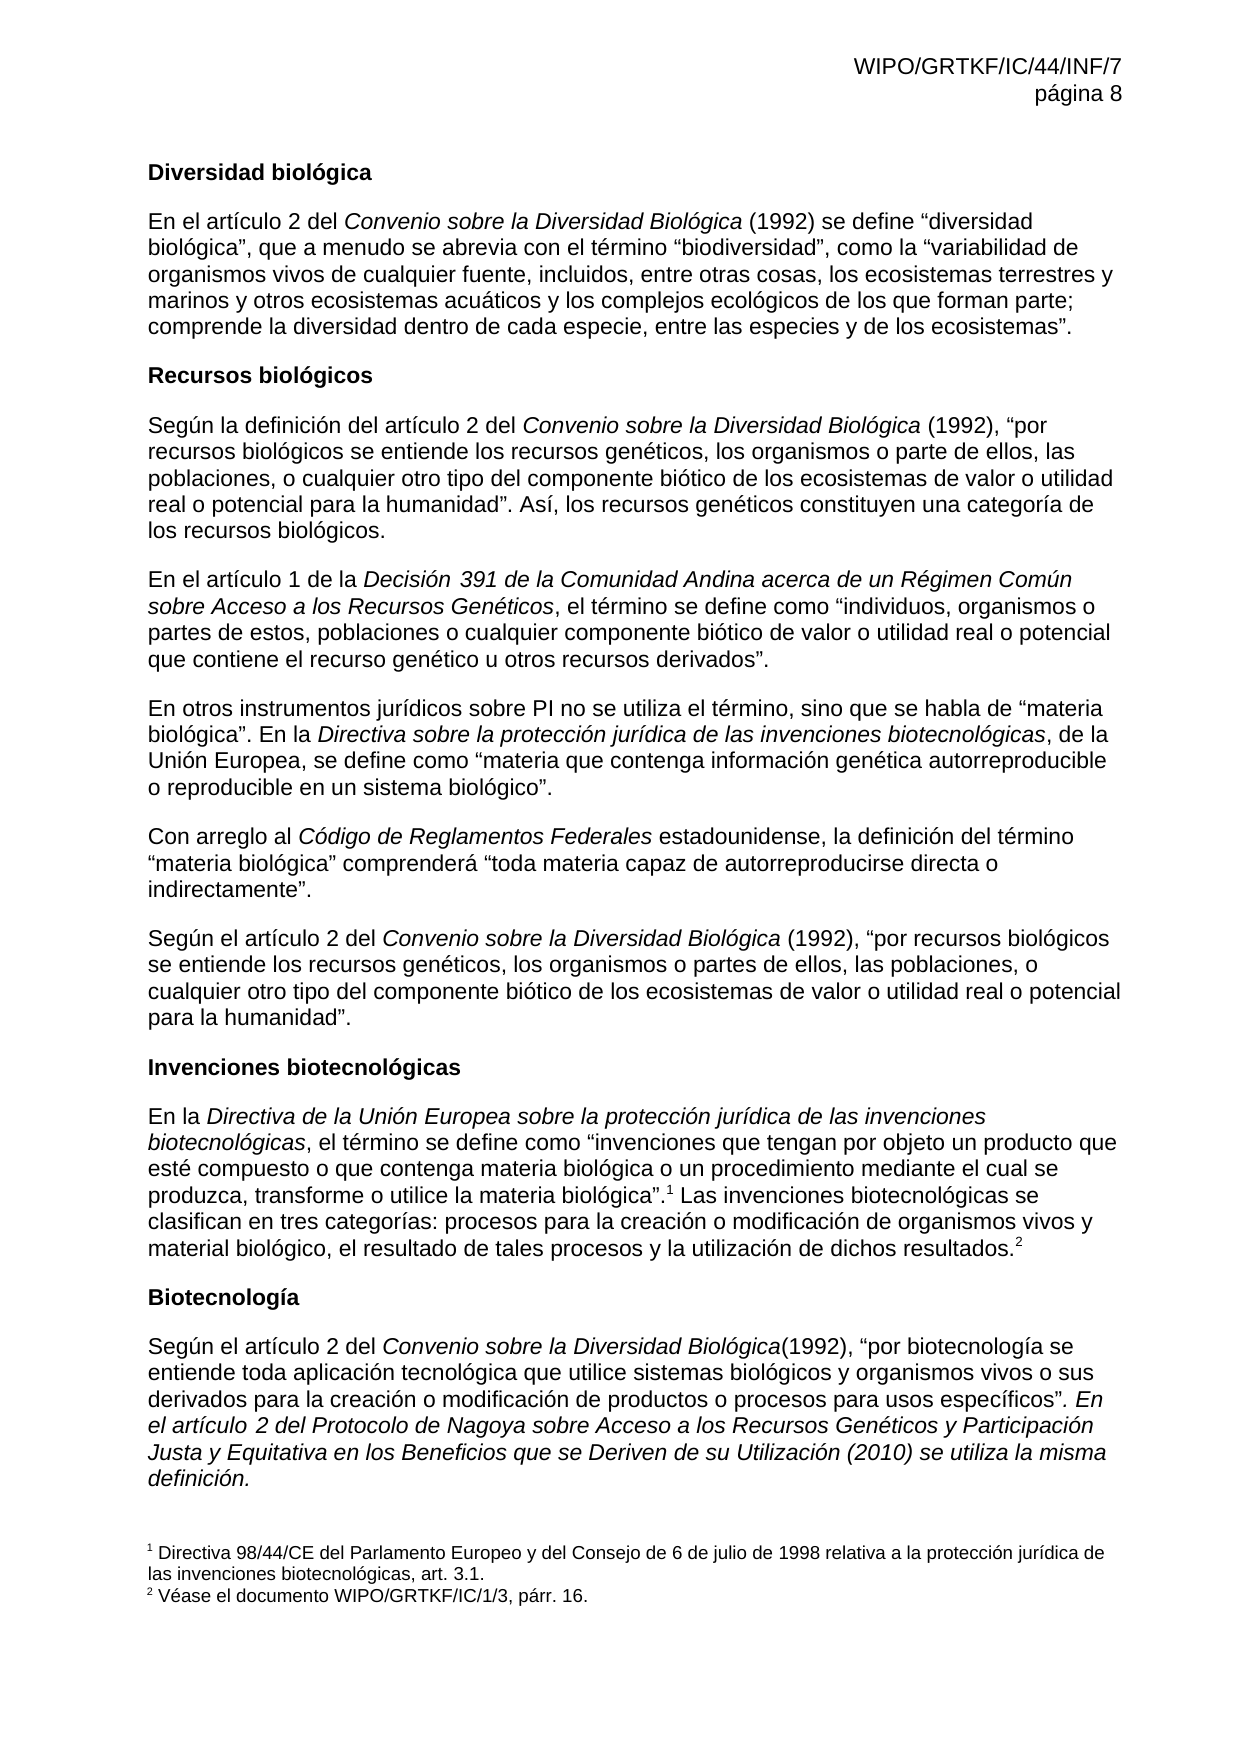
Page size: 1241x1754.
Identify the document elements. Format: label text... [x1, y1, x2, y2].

text Según el artículo 2 del Convenio sobre la Diversidad Biológica (1992), “por recursos biológicos se entiende los recursos genéticos, los organismos o partes de ellos, las poblaciones, o cualquier otro tipo del componente biótico de los ecosistemas de valor o utilidad real o potencial para la humanidad”. [148, 925, 1122, 1031]
subtitle Recursos biológicos [148, 362, 1122, 389]
subtitle Biotecnología [148, 1284, 1122, 1310]
text Según la definición del artículo 2 del Convenio sobre la Diversidad Biológica (1992), “por recursos biológicos se entiende los recursos genéticos, los organismos o parte de ellos, las poblaciones, o cualquier otro tipo del componente biótico de los ecosistemas de valor o utilidad real o potencial para la humanidad”. Así, los recursos genéticos constituyen una categoría de los recursos biológicos. [148, 412, 1122, 543]
subtitle Diversidad biológica [148, 158, 1122, 185]
text Con arreglo al Código de Reglamentos Federales estadounidense, la definición del término “materia biológica” comprenderá “toda materia capaz de autorreproducirse directa o indirectamente”. [148, 823, 1122, 902]
text En el artículo 1 de la Decisión 391 de la Comunidad Andina acerca de un Régimen Común sobre Acceso a los Recursos Genéticos, el término se define como “individuos, organismos o partes de estos, poblaciones o cualquier componente biótico de valor o utilidad real o potencial que contiene el recurso genético u otros recursos derivados”. [148, 566, 1122, 672]
text En el artículo 2 del Convenio sobre la Diversidad Biológica (1992) se define “diversidad biológica”, que a menudo se abrevia con el término “biodiversidad”, como la “variabilidad de organismos vivos de cualquier fuente, incluidos, entre otras cosas, los ecosistemas terrestres y marinos y otros ecosistemas acuáticos y los complejos ecológicos de los que forman parte; comprende la diversidad dentro de cada especie, entre las especies y de los ecosistemas”. [148, 208, 1122, 339]
text Según el artículo 2 del Convenio sobre la Diversidad Biológica(1992), “por biotecnología se entiende toda aplicación tecnológica que utilice sistemas biológicos y organismos vivos o sus derivados para la creación o modificación de productos o procesos para usos específicos”. En el artículo 2 del Protocolo de Nagoya sobre Acceso a los Recursos Genéticos y Participación Justa y Equitativa en los Beneficios que se Deriven de su Utilización (2010) se utiliza la misma definición. [148, 1333, 1122, 1491]
subtitle Invenciones biotecnológicas [148, 1053, 1122, 1080]
text En otros instrumentos jurídicos sobre PI no se utiliza el término, sino que se habla de “materia biológica”. En la Directiva sobre la protección jurídica de las invenciones biotecnológicas, de la Unión Europea, se define como “materia que contenga información genética autorreproducible o reproducible en un sistema biológico”. [148, 695, 1122, 800]
text En la Directiva de la Unión Europea sobre la protección jurídica de las invenciones biotecnológicas, el término se define como “invenciones que tengan por objeto un producto que esté compuesto o que contenga materia biológica o un procedimiento mediante el cual se produzca, transforme o utilice la materia biológica”. Las invenciones biotecnológicas se clasifican en tres categorías: procesos para la creación o modificación de organismos vivos y material biológico, el resultado de tales procesos y la utilización de dichos resultados. [148, 1103, 1122, 1261]
